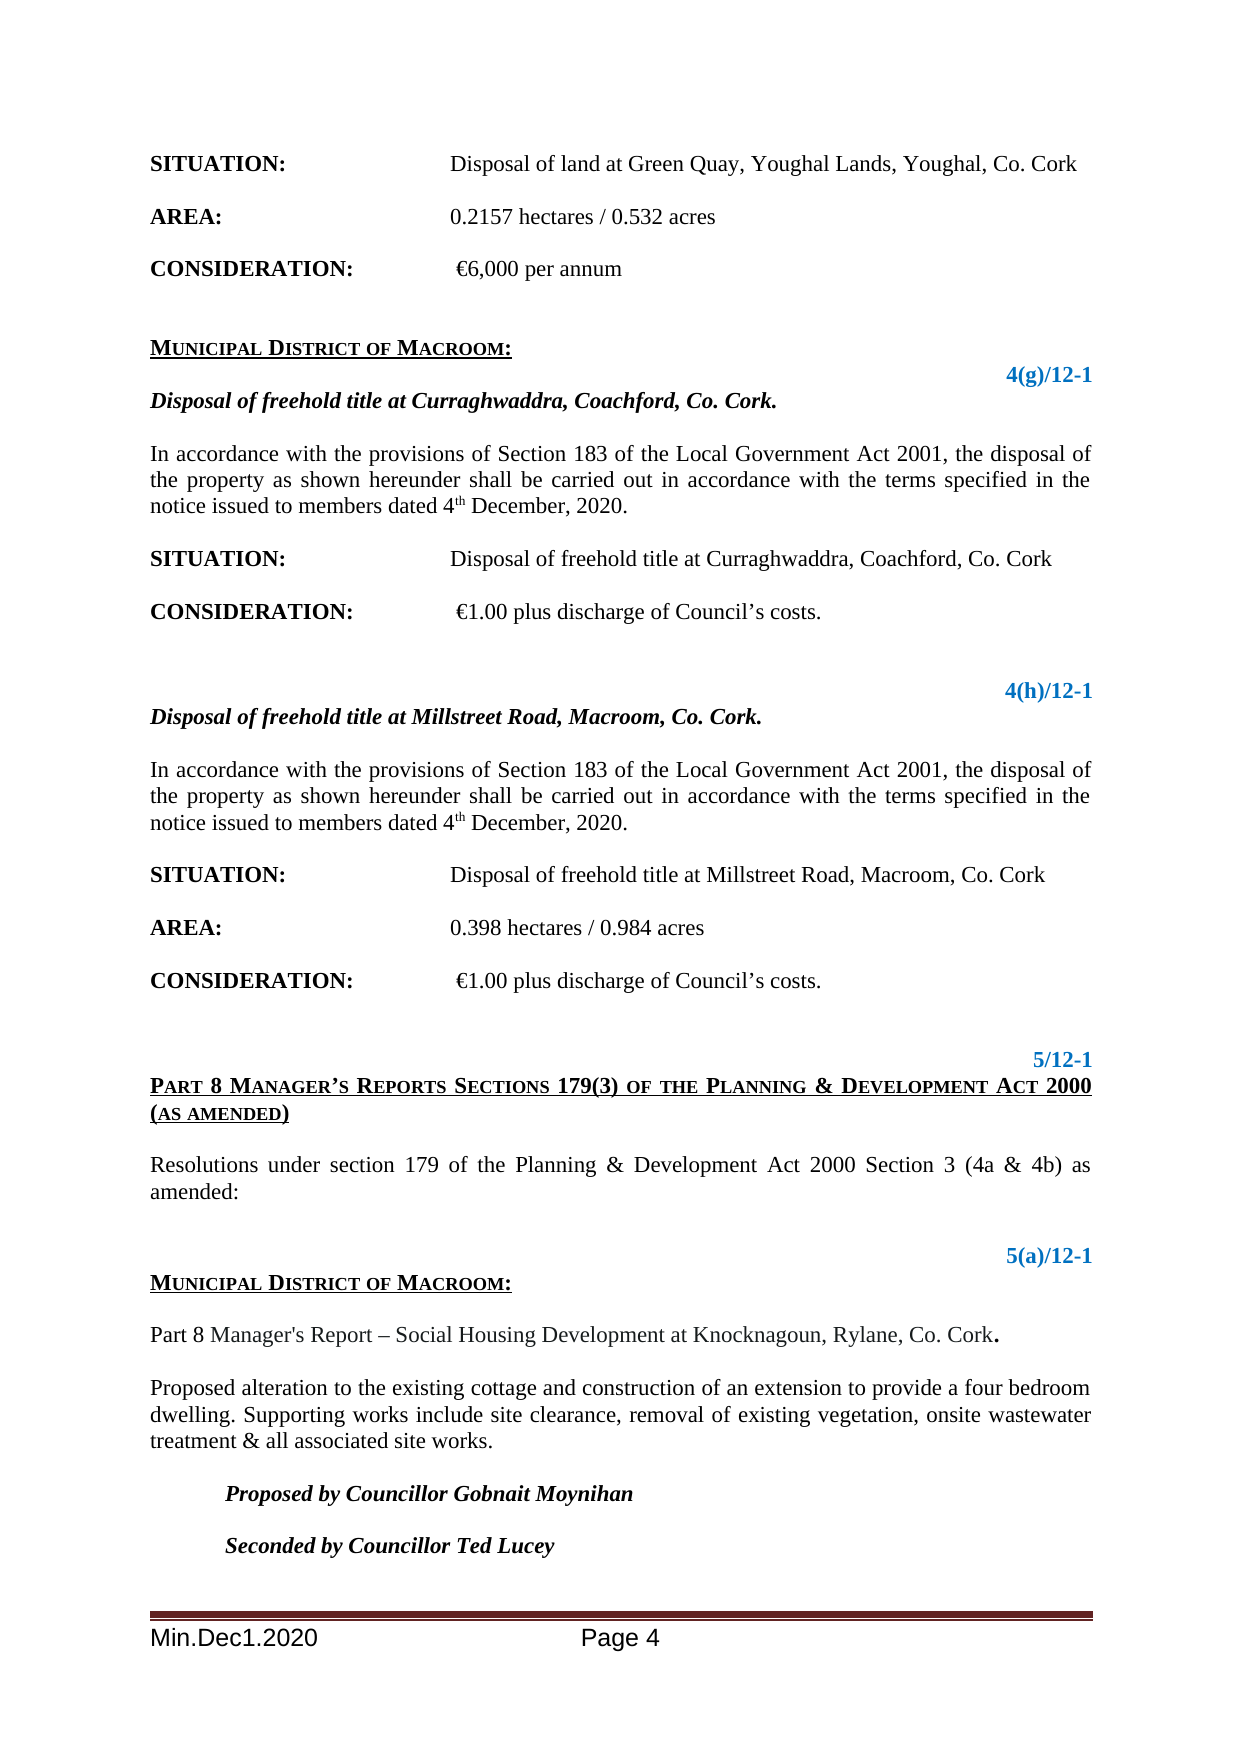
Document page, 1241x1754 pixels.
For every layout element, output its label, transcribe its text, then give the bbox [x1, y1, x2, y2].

subtitle Disposal of freehold title at Curraghwaddra, Coachford, Co. Cork. [150, 387, 1093, 413]
text Municipal District of Macroom: [150, 334, 1093, 361]
text CONSIDERATION: €1.00 plus discharge of Council’s costs. [150, 598, 1093, 624]
text 5/12-1 [150, 1046, 1093, 1072]
text CONSIDERATION: €1.00 plus discharge of Council’s costs. [150, 967, 1093, 993]
text SITUATION: Disposal of freehold title at Millstreet Road, Macroom, Co. Cork [150, 862, 1093, 888]
text 5(a)/12-1 [150, 1242, 1093, 1269]
text CONSIDERATION: €6,000 per annum [150, 255, 1093, 282]
text AREA: 0.398 hectares / 0.984 acres [150, 914, 1093, 941]
text SITUATION: Disposal of freehold title at Curraghwaddra, Coachford, Co. Cork [150, 545, 1093, 572]
subtitle 4(g)/12-1 [150, 361, 1093, 387]
text SITUATION: Disposal of land at Green Quay, Youghal Lands, Youghal, Co. Cork [150, 150, 1093, 176]
text AREA: 0.2157 hectares / 0.532 acres [150, 203, 1093, 229]
subtitle Disposal of freehold title at Millstreet Road, Macroom, Co. Cork. [150, 703, 1093, 730]
text Municipal District of Macroom: [150, 1269, 1093, 1295]
text Seconded by Councillor Ted Lucey [150, 1532, 1093, 1559]
text Part 8 Manager’s Reports Sections 179(3) of the Planning & Development Act 2000 (as amended) [150, 1072, 1093, 1125]
text Proposed by Councillor Gobnait Moynihan [150, 1480, 1093, 1506]
text Resolutions under section 179 of the Planning & Development Act 2000 Section 3 (4a & 4b) as amended: [150, 1151, 1093, 1204]
subtitle 4(h)/12-1 [150, 677, 1093, 703]
text Proposed alteration to the existing cottage and construction of an extension to provide a four bedroom dwelling. Supporting works include site clearance, removal of existing vegetation, onsite wastewater treatment & all associated site works. [150, 1374, 1093, 1453]
text Part 8 Manager's Report – Social Housing Development at Knocknagoun, Rylane, Co. Cork. [210, 1322, 1093, 1348]
